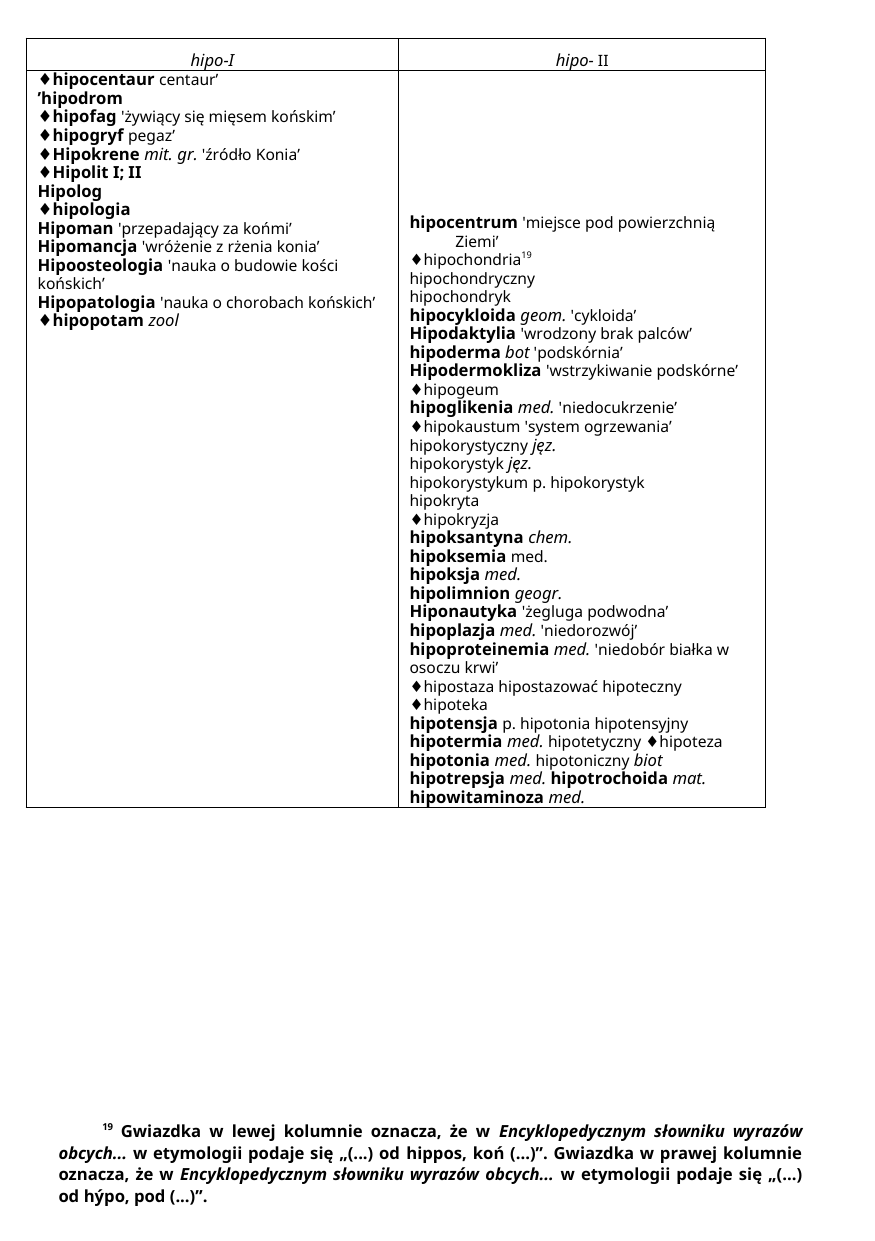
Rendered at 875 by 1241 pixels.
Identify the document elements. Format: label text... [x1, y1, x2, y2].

table_cell ♦hipocentaur centaur’ ’hipodrom ♦hipofag 'żywiący się mięsem końskim’ ♦hipogryf pegaz’ ♦Hipokrene mit. gr. 'źródło Konia’ ♦Hipolit I; II Hipolog ♦hipologia Hipoman 'przepadający za końmi’ Hipomancja 'wróżenie z rżenia konia’ Hipoosteologia 'nauka o budowie kości końskich’ Hipopatologia 'nauka o chorobach końskich’ ♦hipopotam zool [27, 71, 398, 807]
table_header hipo-I [27, 39, 398, 70]
table_header hipo- II [399, 39, 765, 70]
table_cell hipocentrum 'miejsce pod powierzchnią Ziemi’ ♦hipochondria19 hipochondryczny hipochondryk hipocykloida geom. 'cykloida’ Hipodaktylia 'wrodzony brak palców’ hipoderma bot 'podskórnia’ Hipodermokliza 'wstrzykiwanie podskórne’ ♦hipogeum hipoglikenia med. 'niedocukrzenie’ ♦hipokaustum 'system ogrzewania’ hipokorystyczny jęz. hipokorystyk jęz. hipokorystykum p. hipokorystyk hipokryta ♦hipokryzja hipoksantyna chem. hipoksemia med. hipoksja med. hipolimnion geogr. Hiponautyka 'żegluga podwodna’ hipoplazja med. 'niedorozwój’ hipoproteinemia med. 'niedobór białka w osoczu krwi’ ♦hipostaza hipostazować hipoteczny ♦hipoteka hipotensja p. hipotonia hipotensyjny hipotermia med. hipotetyczny ♦hipoteza hipotonia med. hipotoniczny biot hipotrepsja med. hipotrochoida mat. hipowitaminoza med. [399, 71, 765, 807]
text 19 Gwiazdka w lewej kolumnie oznacza, że w Encyklopedycznym słowniku wyrazów obcych... w etymologii podaje się „(...) od hippos, koń (...)”. Gwiazdka w prawej kolumnie oznacza, że w Encyklopedycznym słowniku wyrazów obcych... w etymologii podaje się „(...) od hýpo, pod (...)”. [58, 1121, 802, 1206]
